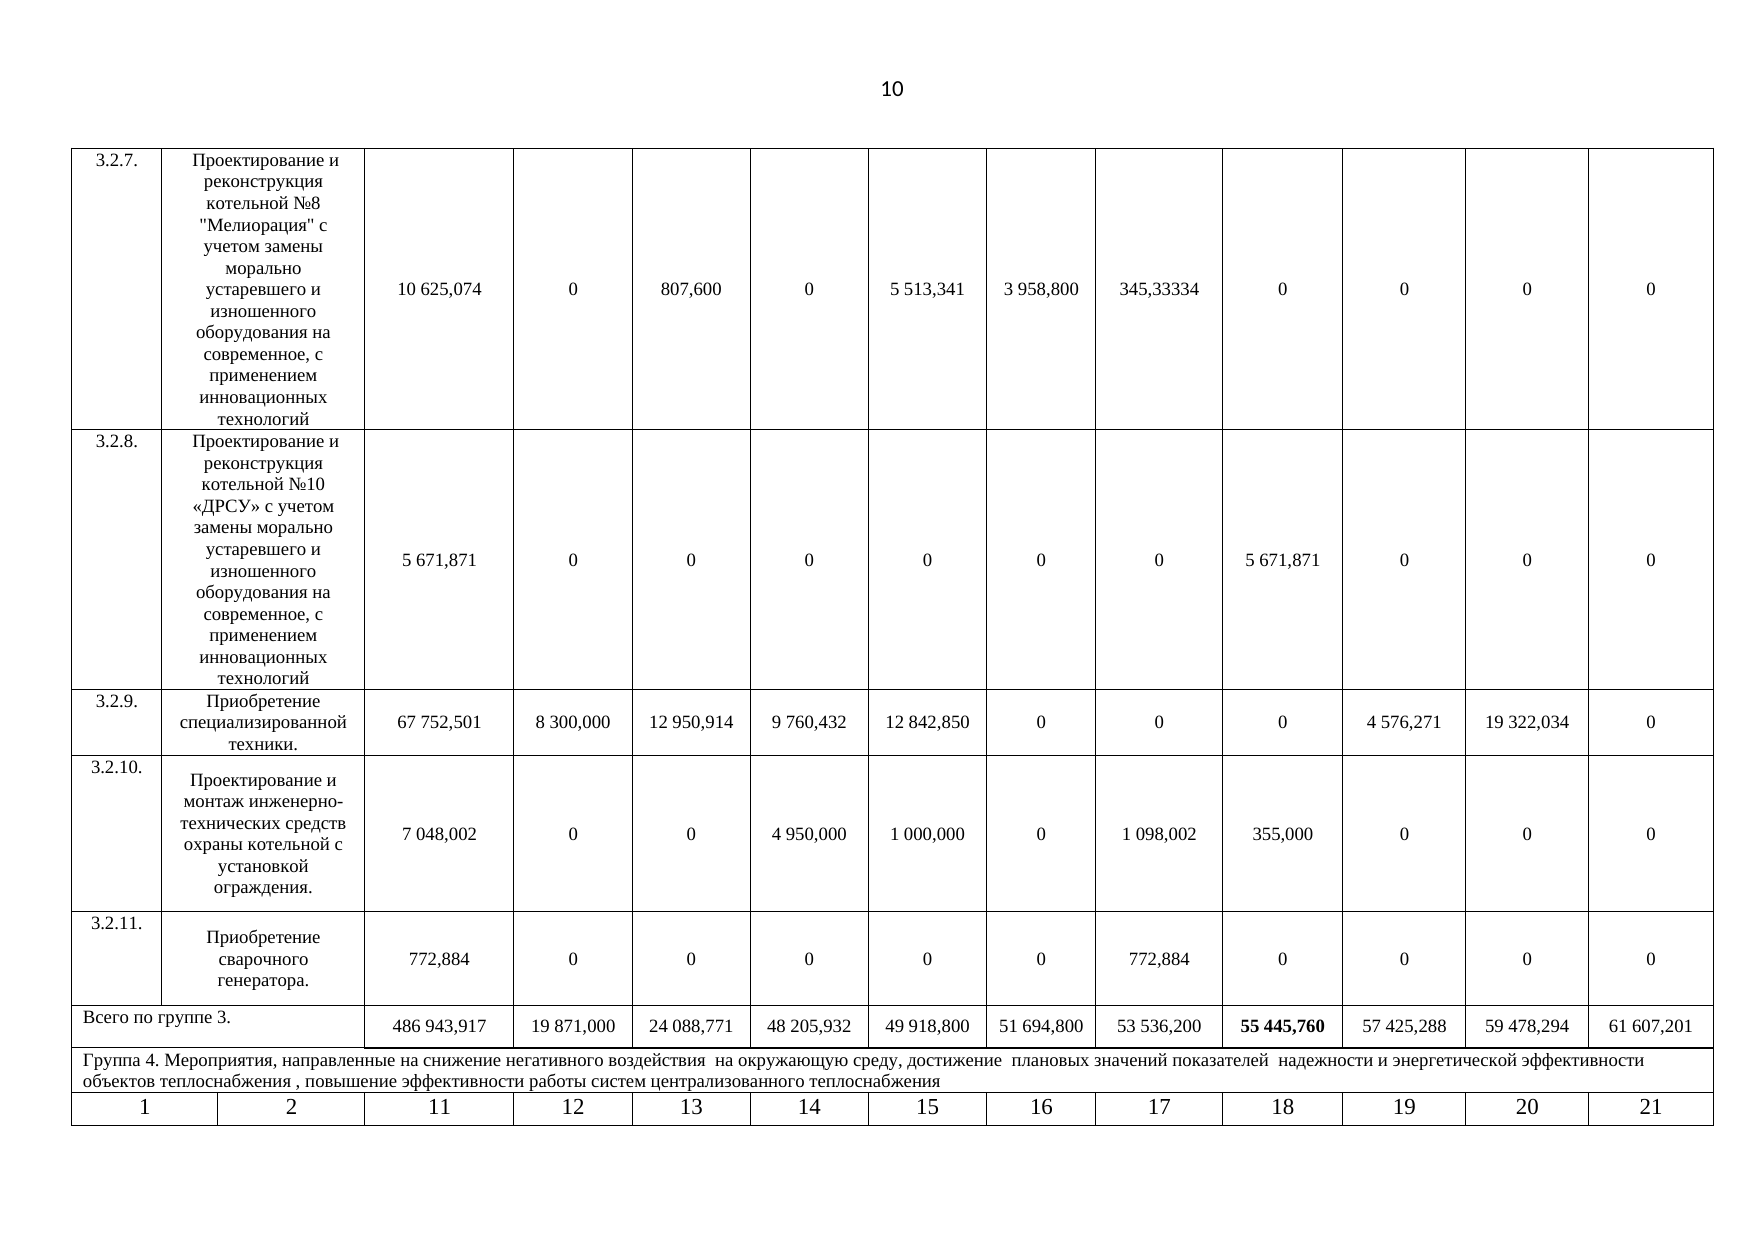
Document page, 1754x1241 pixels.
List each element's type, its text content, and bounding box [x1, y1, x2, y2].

table_cell 10 625,074 [365, 149, 513, 429]
table_cell 0 [633, 756, 750, 911]
table_cell 59 478,294 [1466, 1006, 1588, 1047]
table_cell 1 098,002 [1096, 756, 1222, 911]
table_cell 0 [869, 430, 986, 689]
table_cell 16 [987, 1093, 1095, 1124]
table_cell 12 950,914 [633, 690, 750, 754]
table_cell 355,000 [1223, 756, 1342, 911]
table_cell 51 694,800 [987, 1006, 1095, 1047]
table_cell 0 [1343, 149, 1465, 429]
table_cell 0 [514, 912, 632, 1004]
table_cell 0 [633, 912, 750, 1004]
table_cell 55 445,760 [1223, 1006, 1342, 1047]
table_cell 15 [869, 1093, 986, 1124]
table_cell 0 [1589, 690, 1713, 754]
table_cell 7 048,002 [365, 756, 513, 911]
table_cell 0 [514, 756, 632, 911]
table_cell 3 958,800 [987, 149, 1095, 429]
table_cell Проектирование и реконструкция котельной №10 «ДРСУ» с учетом замены морально устаревшего и изношенного оборудования на современное, с применением инновационных технологий [162, 430, 364, 689]
table_cell 0 [1223, 149, 1342, 429]
table_cell 0 [1223, 912, 1342, 1004]
table_cell 3.2.7. [72, 149, 161, 429]
table_cell 24 088,771 [633, 1006, 750, 1047]
table_cell 1 000,000 [869, 756, 986, 911]
table_cell 0 [987, 756, 1095, 911]
table_cell Проектирование и реконструкция котельной №8 "Мелиорация" с учетом замены морально устаревшего и изношенного оборудования на современное, с применением инновационных технологий [162, 149, 364, 429]
table_cell 0 [751, 430, 868, 689]
table_cell 20 [1466, 1093, 1588, 1124]
table_cell Приобретение специализированной техники. [162, 690, 364, 754]
table_cell 4 576,271 [1343, 690, 1465, 754]
table_cell 13 [633, 1093, 750, 1124]
table_cell 3.2.8. [72, 430, 161, 689]
table_cell 5 671,871 [365, 430, 513, 689]
table_cell 12 [514, 1093, 632, 1124]
table_cell 0 [514, 149, 632, 429]
table_cell 19 322,034 [1466, 690, 1588, 754]
table_cell 14 [751, 1093, 868, 1124]
table_cell 0 [1343, 430, 1465, 689]
table_cell 0 [1466, 756, 1588, 911]
table_cell 0 [869, 912, 986, 1004]
table_cell 19 871,000 [514, 1006, 632, 1047]
table_cell 5 513,341 [869, 149, 986, 429]
table_cell 18 [1223, 1093, 1342, 1124]
table_cell 0 [1343, 756, 1465, 911]
table_cell 0 [1589, 430, 1713, 689]
table_cell 0 [1466, 430, 1588, 689]
table_cell 9 760,432 [751, 690, 868, 754]
table_cell 3.2.9. [72, 690, 161, 754]
table_cell Проектирование и монтаж инженерно-технических средств охраны котельной с установкой ограждения. [162, 756, 364, 911]
table_cell 67 752,501 [365, 690, 513, 754]
table_cell 11 [365, 1093, 513, 1124]
table_cell 486 943,917 [365, 1006, 513, 1047]
table_cell 61 607,201 [1589, 1006, 1713, 1047]
table_cell 5 671,871 [1223, 430, 1342, 689]
table_cell Всего по группе 3. [72, 1006, 364, 1047]
table_cell 0 [987, 690, 1095, 754]
table_cell 0 [633, 430, 750, 689]
table_cell 19 [1343, 1093, 1465, 1124]
table_cell 772,884 [365, 912, 513, 1004]
table_cell 12 842,850 [869, 690, 986, 754]
table_cell 0 [987, 430, 1095, 689]
table_cell 0 [1343, 912, 1465, 1004]
table_cell 57 425,288 [1343, 1006, 1465, 1047]
table_cell 0 [1466, 912, 1588, 1004]
table_cell 1 [72, 1093, 217, 1124]
table_cell 8 300,000 [514, 690, 632, 754]
table_cell 0 [1096, 690, 1222, 754]
table_cell 53 536,200 [1096, 1006, 1222, 1047]
table_cell Группа 4. Мероприятия, направленные на снижение негативного воздействия на окружающую среду, достижение плановых значений показателей надежности и энергетической эффективности объектов теплоснабжения , повышение эффективности работы систем централизованного теплоснабжения [72, 1048, 1713, 1092]
table_cell 0 [1589, 756, 1713, 911]
table_cell 0 [1466, 149, 1588, 429]
table_cell 0 [751, 912, 868, 1004]
table_cell 0 [1223, 690, 1342, 754]
table_cell 49 918,800 [869, 1006, 986, 1047]
table_cell 0 [514, 430, 632, 689]
table_cell 17 [1096, 1093, 1222, 1124]
table_cell 4 950,000 [751, 756, 868, 911]
table_cell 3.2.11. [72, 912, 161, 1004]
table_cell 48 205,932 [751, 1006, 868, 1047]
table_cell Приобретение сварочного генератора. [162, 912, 364, 1004]
table_cell 345,33334 [1096, 149, 1222, 429]
table_cell 0 [1096, 430, 1222, 689]
table_cell 772,884 [1096, 912, 1222, 1004]
table_cell 0 [1589, 912, 1713, 1004]
table_cell 0 [751, 149, 868, 429]
table_cell 21 [1589, 1093, 1713, 1124]
table_cell 0 [1589, 149, 1713, 429]
table_cell 3.2.10. [72, 756, 161, 911]
table_cell 807,600 [633, 149, 750, 429]
table_cell 0 [987, 912, 1095, 1004]
table_cell 2 [218, 1093, 364, 1124]
